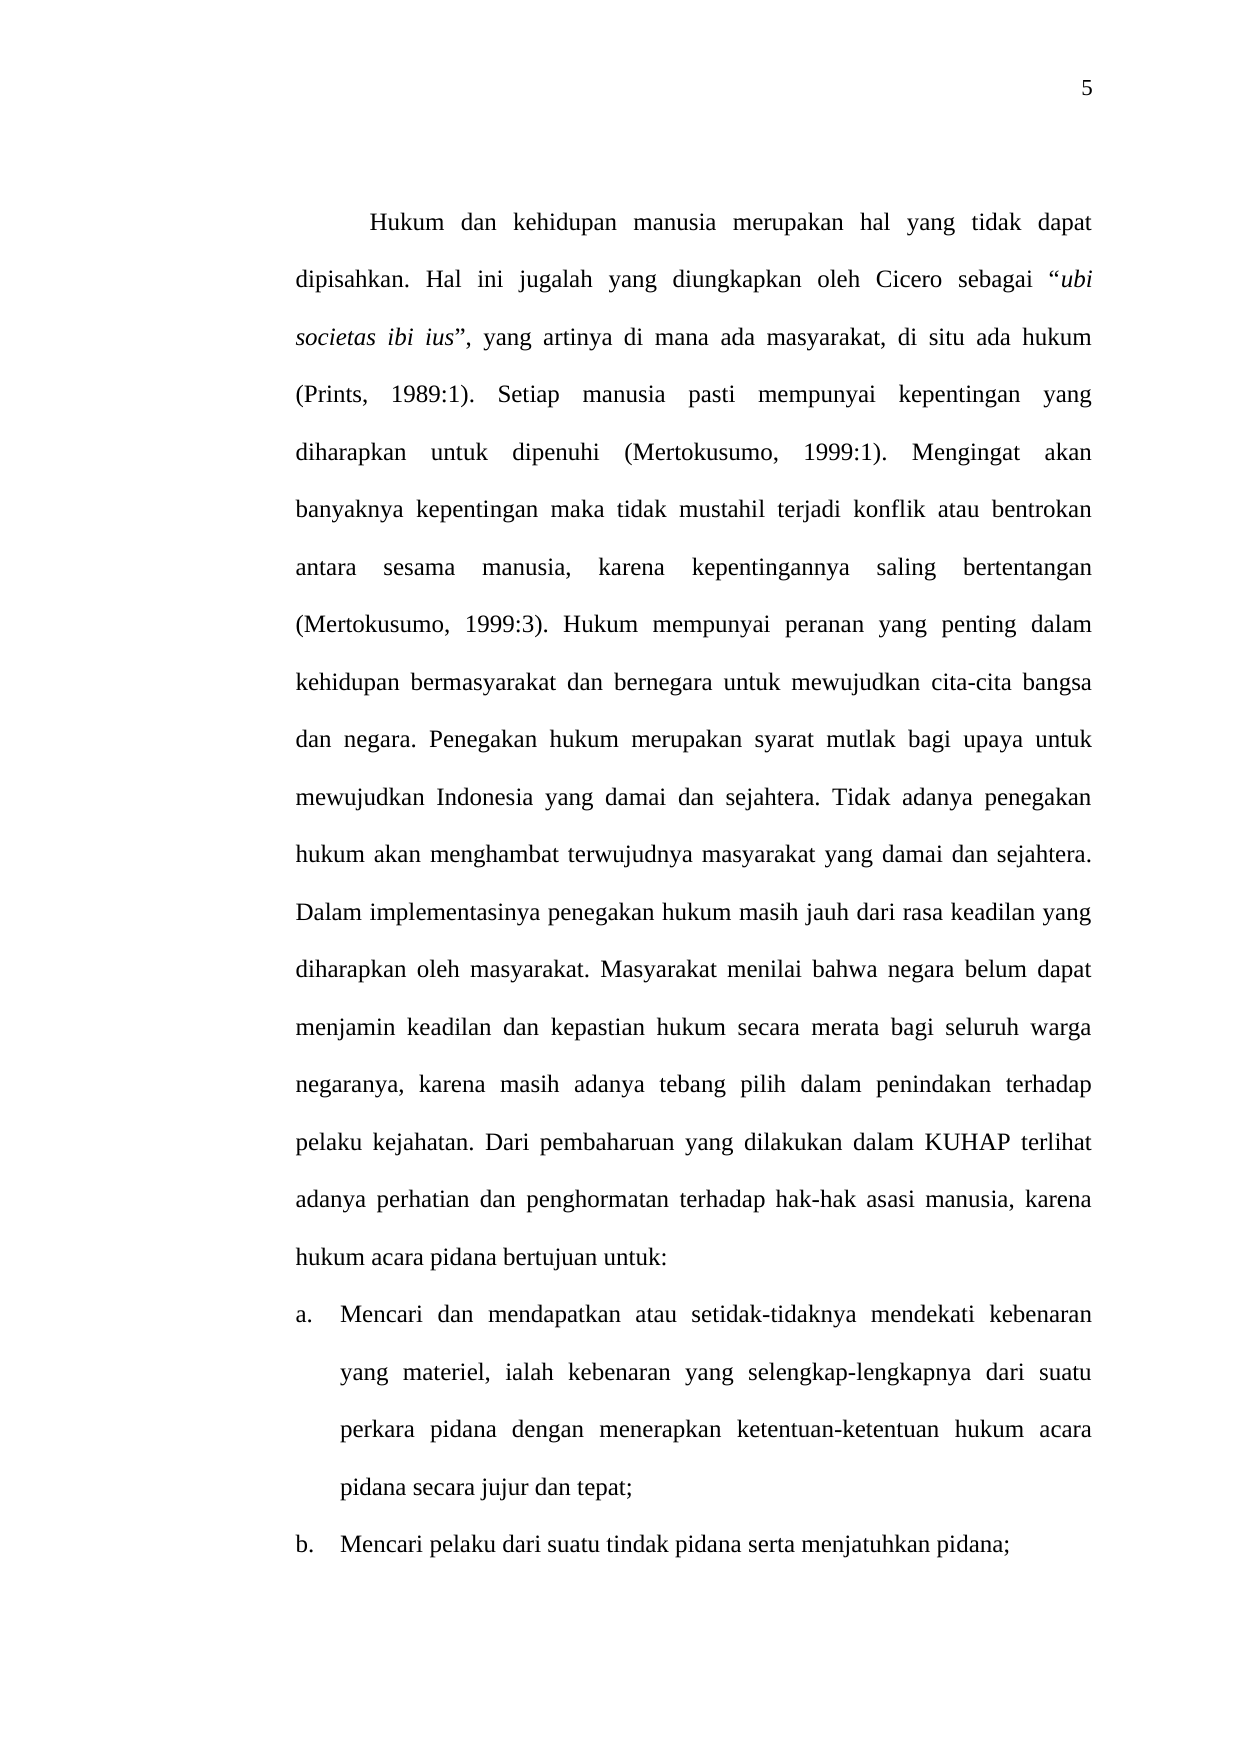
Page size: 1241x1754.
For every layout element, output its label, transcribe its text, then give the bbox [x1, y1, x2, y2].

list Hukum dan kehidupan manusia merupakan hal yang tidak dapat dipisahkan. Hal ini jugalah yang diungkapkan oleh Cicero sebagai “ubi societas ibi ius”, yang artinya di mana ada masyarakat, di situ ada hukum (Prints, 1989:1). Setiap manusia pasti mempunyai kepentingan yang diharapkan untuk dipenuhi (Mertokusumo, 1999:1). Mengingat akan banyaknya kepentingan maka tidak mustahil terjadi konflik atau bentrokan antara sesama manusia, karena kepentingannya saling bertentangan (Mertokusumo, 1999:3). Hukum mempunyai peranan yang penting dalam kehidupan bermasyarakat dan bernegara untuk mewujudkan cita-cita bangsa dan negara. Penegakan hukum merupakan syarat mutlak bagi upaya untuk mewujudkan Indonesia yang damai dan sejahtera. Tidak adanya penegakan hukum akan menghambat terwujudnya masyarakat yang damai dan sejahtera. Dalam implementasinya penegakan hukum masih jauh dari rasa keadilan yang diharapkan oleh masyarakat. Masyarakat menilai bahwa negara belum dapat menjamin keadilan dan kepastian hukum secara merata bagi seluruh warga negaranya, karena masih adanya tebang pilih dalam penindakan terhadap pelaku kejahatan. Dari pembaharuan yang dilakukan dalam KUHAP terlihat adanya perhatian dan penghormatan terhadap hak-hak asasi manusia, karena hukum acara pidana bertujuan untuk: [295, 207, 1092, 1271]
list Mencari pelaku dari suatu tindak pidana serta menjatuhkan pidana; [295, 1529, 1092, 1558]
list Mencari dan mendapatkan atau setidak-tidaknya mendekati kebenaran yang materiel, ialah kebenaran yang selengkap-lengkapnya dari suatu perkara pidana dengan menerapkan ketentuan-ketentuan hukum acara pidana secara jujur dan tepat; [295, 1299, 1092, 1501]
